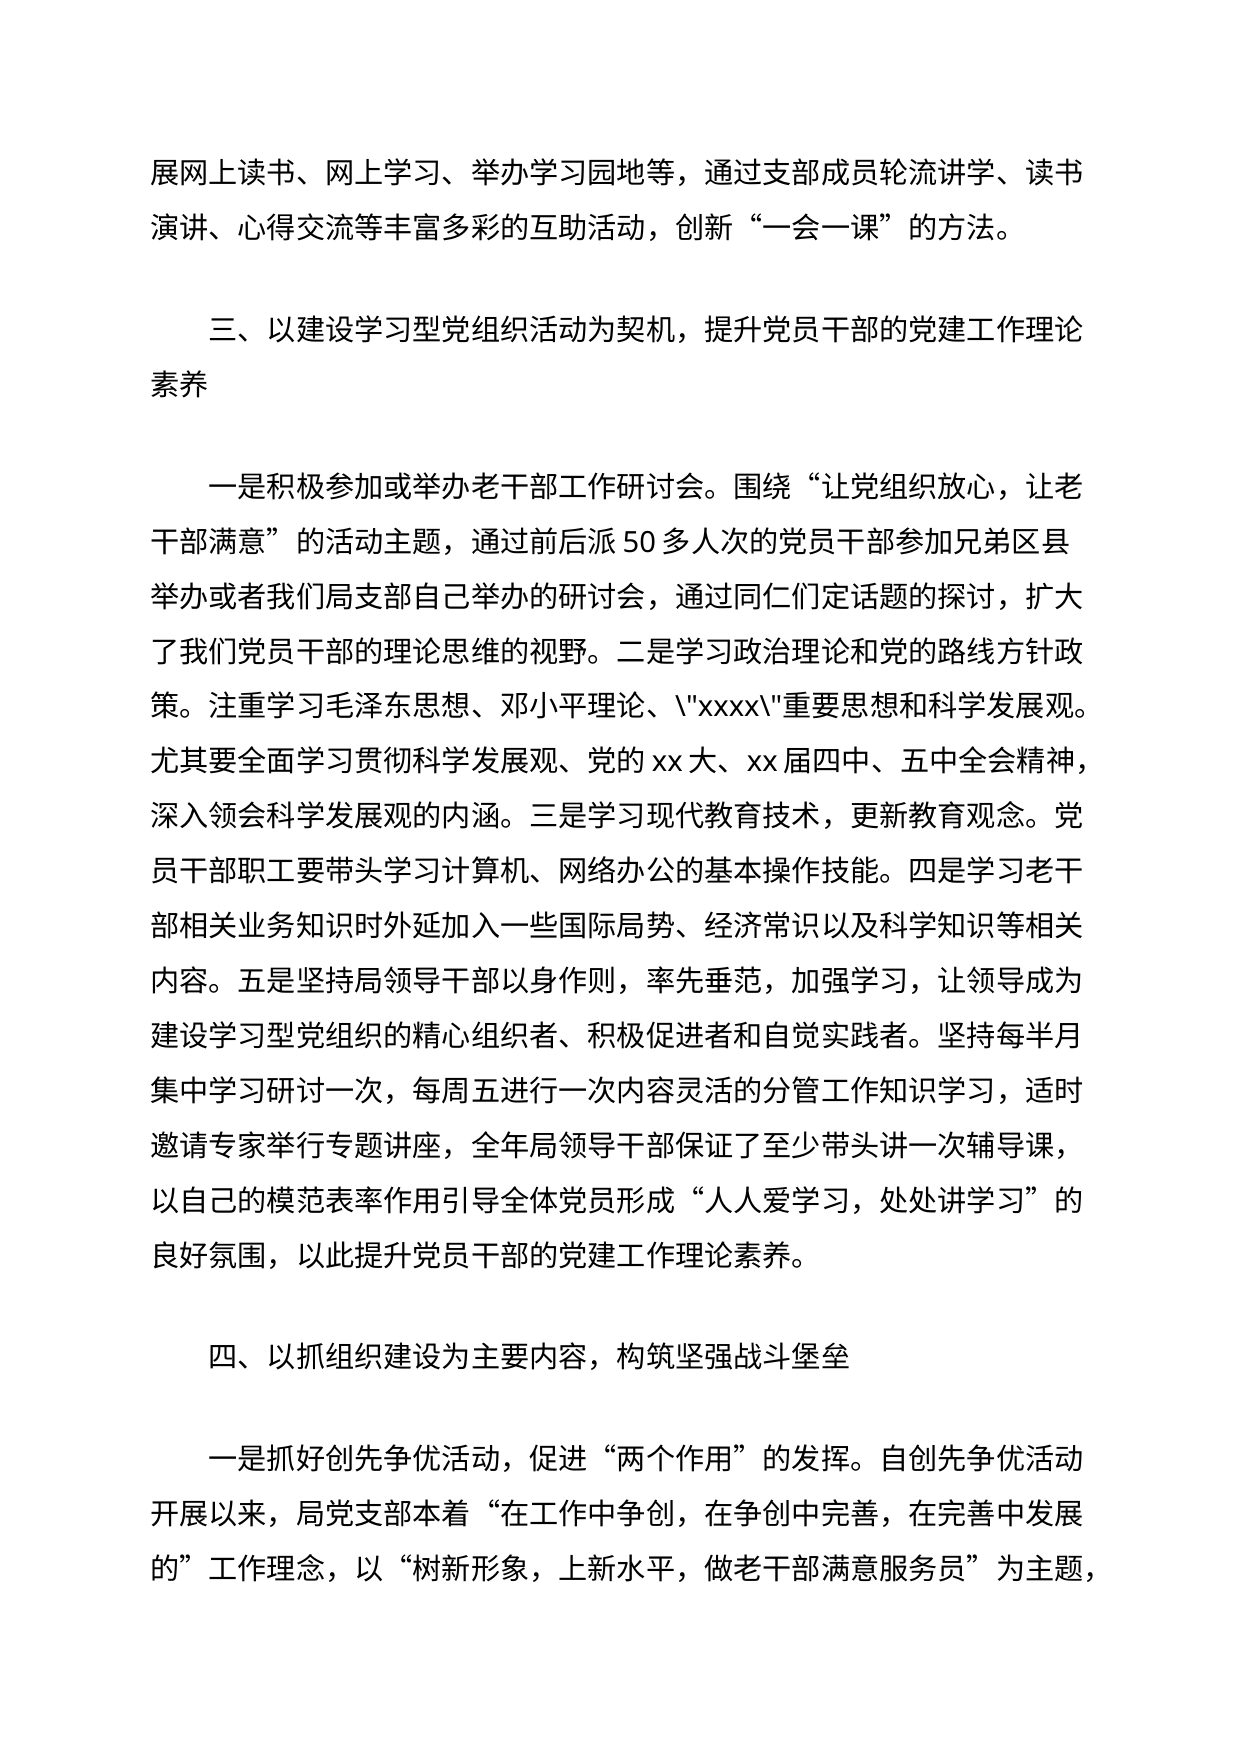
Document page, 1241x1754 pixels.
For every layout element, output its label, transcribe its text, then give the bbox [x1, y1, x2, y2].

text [150, 1436, 1090, 1588]
text 三、以建设学习型党组织活动为契机，提升党员干部的党建工作理论素养 [150, 307, 1090, 404]
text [150, 150, 1090, 247]
text 一是积极参加或举办老干部工作研讨会。围绕“让党组织放心，让老干部满意”的活动主题，通过前后派50多人次的党员干部参加兄弟区县举办或者我们局支部自己举办的研讨会，通过同仁们定话题的探讨，扩大了我们党员干部的理论思维的视野。二是学习政治理论和党的路线方针政策。注重学习毛泽东思想、邓小平理论、\"xxxx\"重要思想和科学发展观。尤其要全面学习贯彻科学发展观、党的xx大、xx届四中、五中全会精神，深入领会科学发展观的内涵。三是学习现代教育技术，更新教育观念。党员干部职工要带头学习计算机、网络办公的基本操作技能。四是学习老干部相关业务知识时外延加入一些国际局势、经济常识以及科学知识等相关内容。五是坚持局领导干部以身作则，率先垂范，加强学习，让领导成为建设学习型党组织的精心组织者、积极促进者和自觉实践者。坚持每半月集中学习研讨一次，每周五进行一次内容灵活的分管工作知识学习，适时邀请专家举行专题讲座，全年局领导干部保证了至少带头讲一次辅导课，以自己的模范表率作用引导全体党员形成“人人爱学习，处处讲学习”的良好氛围，以此提升党员干部的党建工作理论素养。 [150, 463, 1090, 1274]
text 四、以抓组织建设为主要内容，构筑坚强战斗堡垒 [150, 1334, 1090, 1376]
